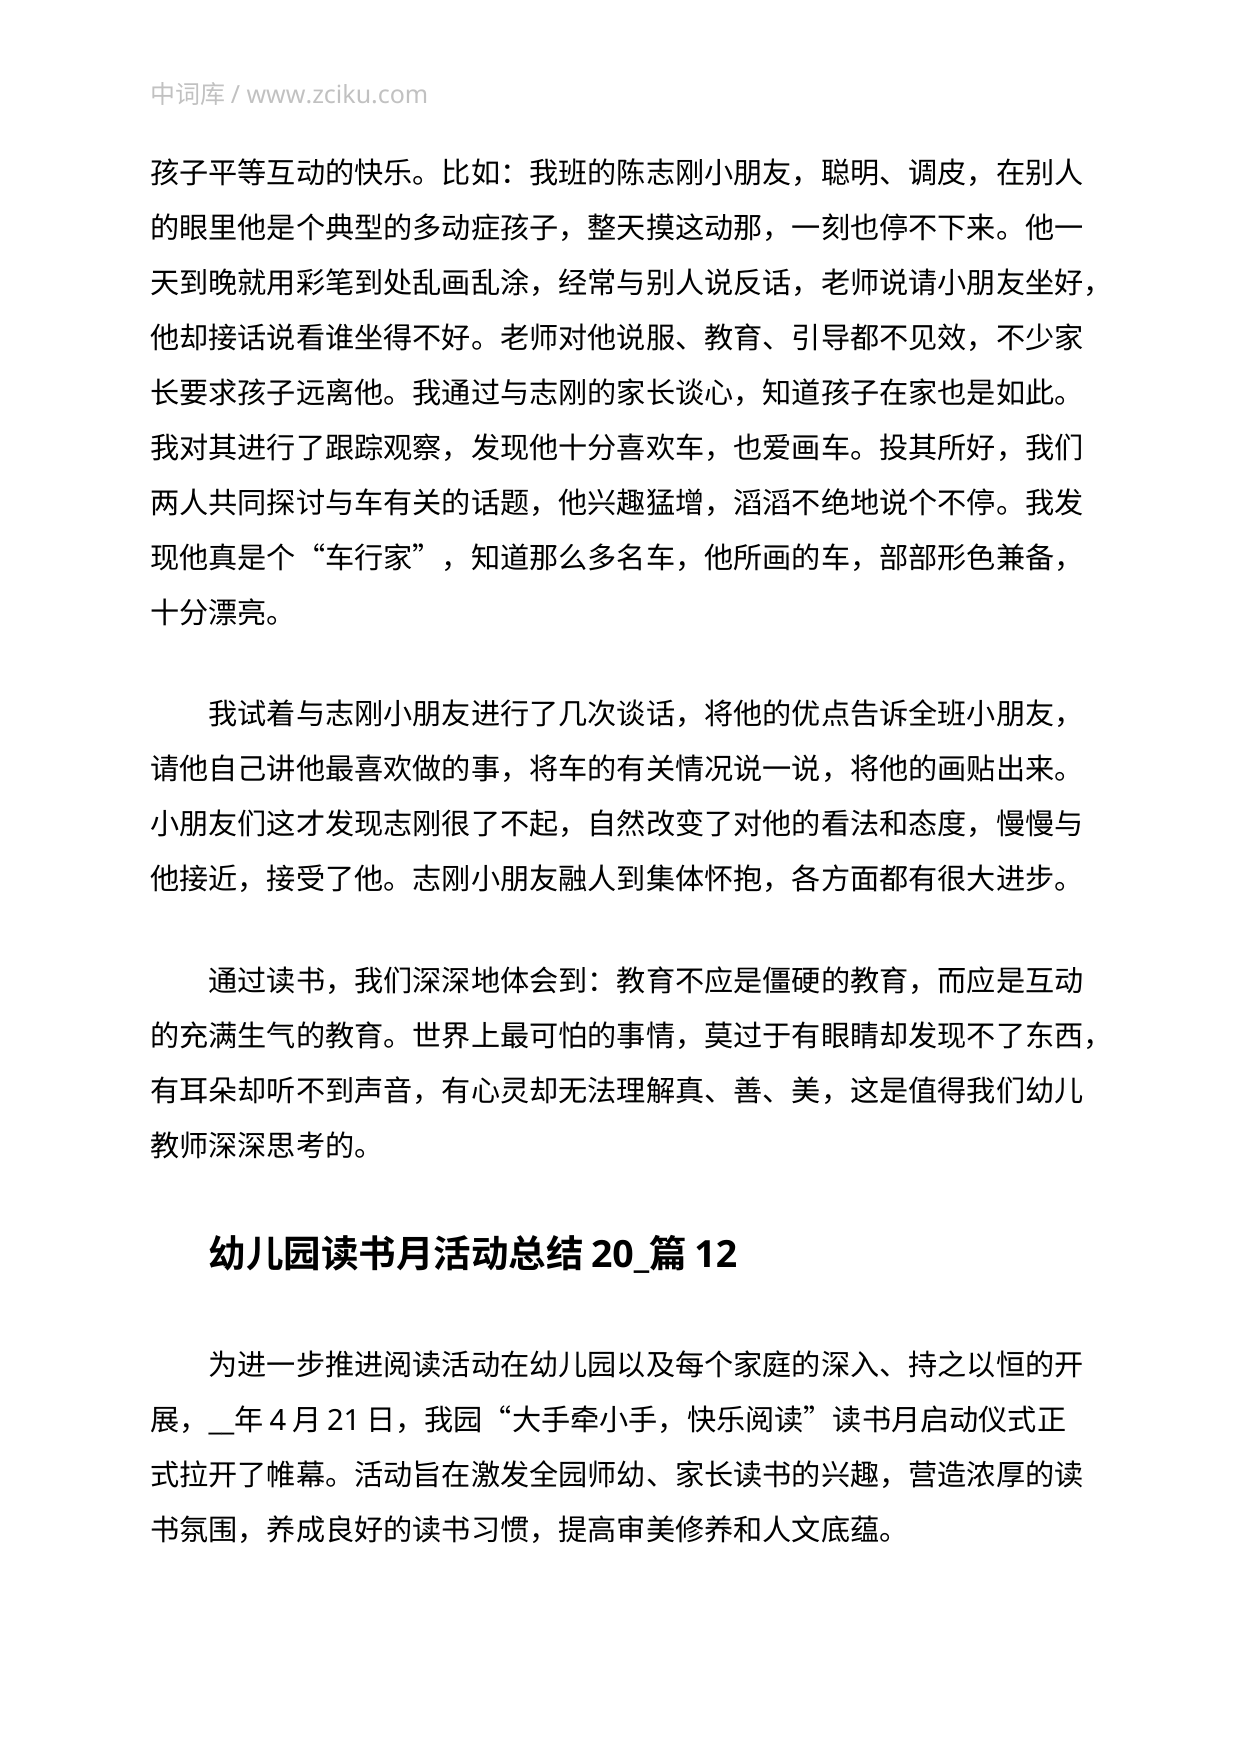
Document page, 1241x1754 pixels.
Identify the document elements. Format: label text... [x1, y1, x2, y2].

text 我试着与志刚小朋友进行了几次谈话，将他的优点告诉全班小朋友，请他自己讲他最喜欢做的事，将车的有关情况说一说，将他的画贴出来。小朋友们这才发现志刚很了不起，自然改变了对他的看法和态度，慢慢与他接近，接受了他。志刚小朋友融人到集体怀抱，各方面都有很大进步。 [150, 691, 1090, 898]
text 幼儿园读书月活动总结20_篇12 [150, 1224, 1090, 1278]
text 为进一步推进阅读活动在幼儿园以及每个家庭的深入、持之以恒的开展，__年4月21日，我园“大手牵小手，快乐阅读”读书月启动仪式正式拉开了帷幕。活动旨在激发全园师幼、家长读书的兴趣，营造浓厚的读书氛围，养成良好的读书习惯，提高审美修养和人文底蕴。 [150, 1341, 1090, 1548]
text 通过读书，我们深深地体会到：教育不应是僵硬的教育，而应是互动的充满生气的教育。世界上最可怕的事情，莫过于有眼睛却发现不了东西，有耳朵却听不到声音，有心灵却无法理解真、善、美，这是值得我们幼儿教师深深思考的。 [150, 957, 1090, 1164]
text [150, 150, 1090, 631]
